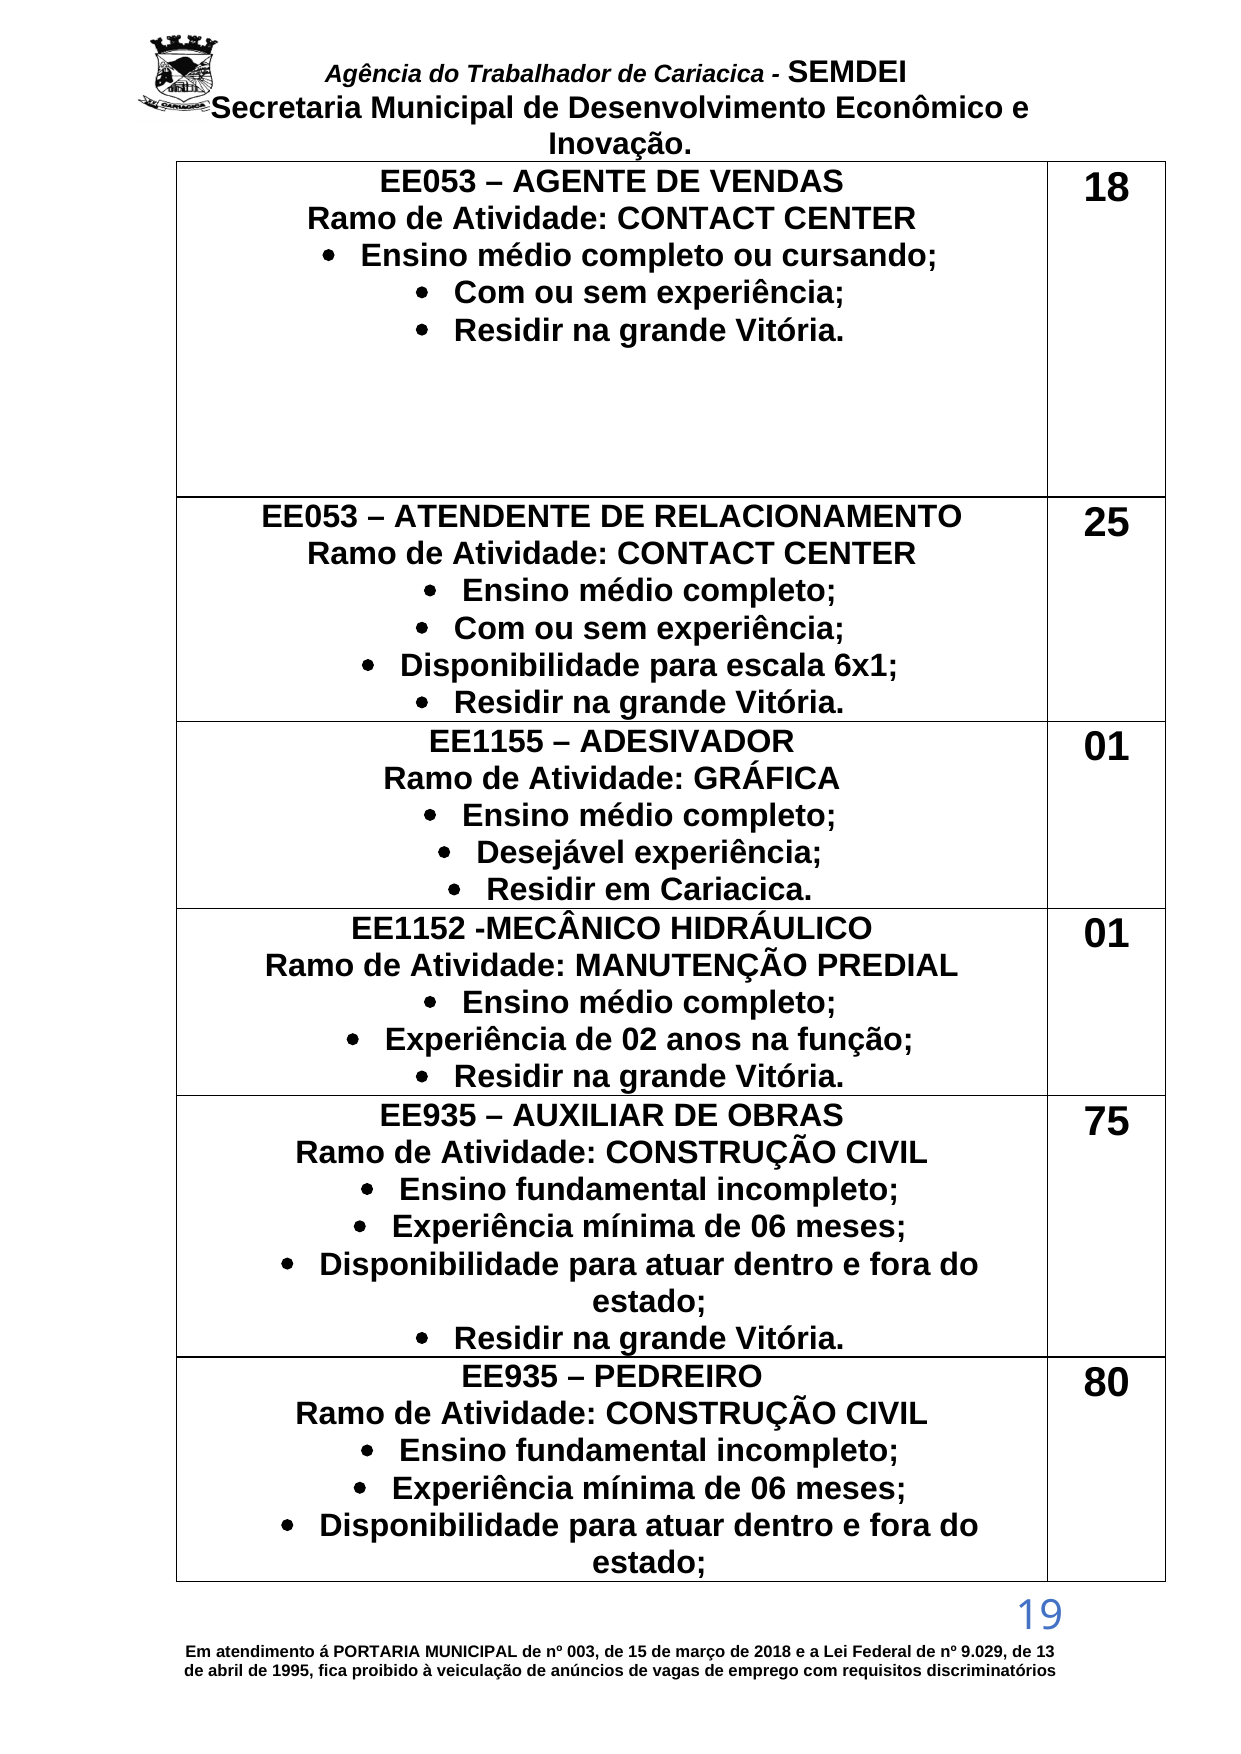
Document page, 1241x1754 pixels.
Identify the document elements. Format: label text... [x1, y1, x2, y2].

table_cell EE053 – AGENTE DE VENDAS Ramo de Atividade: CONTACT CENTER Ensino médio completo ou cursando; Com ou sem experiência; Residir na grande Vitória. [177, 162, 1047, 496]
table_cell EE1155 – ADESIVADOR Ramo de Atividade: GRÁFICA Ensino médio completo; Desejável experiência; Residir em Cariacica. [177, 722, 1047, 908]
table_cell EE935 – AUXILIAR DE OBRAS Ramo de Atividade: CONSTRUÇÃO CIVIL Ensino fundamental incompleto; Experiência mínima de 06 meses; Disponibilidade para atuar dentro e fora do estado; Residir na grande Vitória. [177, 1096, 1047, 1356]
table_cell 25 [1048, 498, 1165, 721]
table_cell 80 [1048, 1358, 1165, 1581]
picture [134, 31, 237, 123]
table_cell 18 [1048, 162, 1165, 496]
table_cell 01 [1048, 722, 1165, 908]
table_cell EE053 – ATENDENTE DE RELACIONAMENTO Ramo de Atividade: CONTACT CENTER Ensino médio completo; Com ou sem experiência; Disponibilidade para escala 6x1; Residir na grande Vitória. [177, 498, 1047, 721]
table_cell EE1152 -MECÂNICO HIDRÁULICO Ramo de Atividade: MANUTENÇÃO PREDIAL Ensino médio completo; Experiência de 02 anos na função; Residir na grande Vitória. [177, 909, 1047, 1095]
table_cell 75 [1048, 1096, 1165, 1356]
table_cell 01 [1048, 909, 1165, 1095]
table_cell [177, 1358, 1047, 1581]
